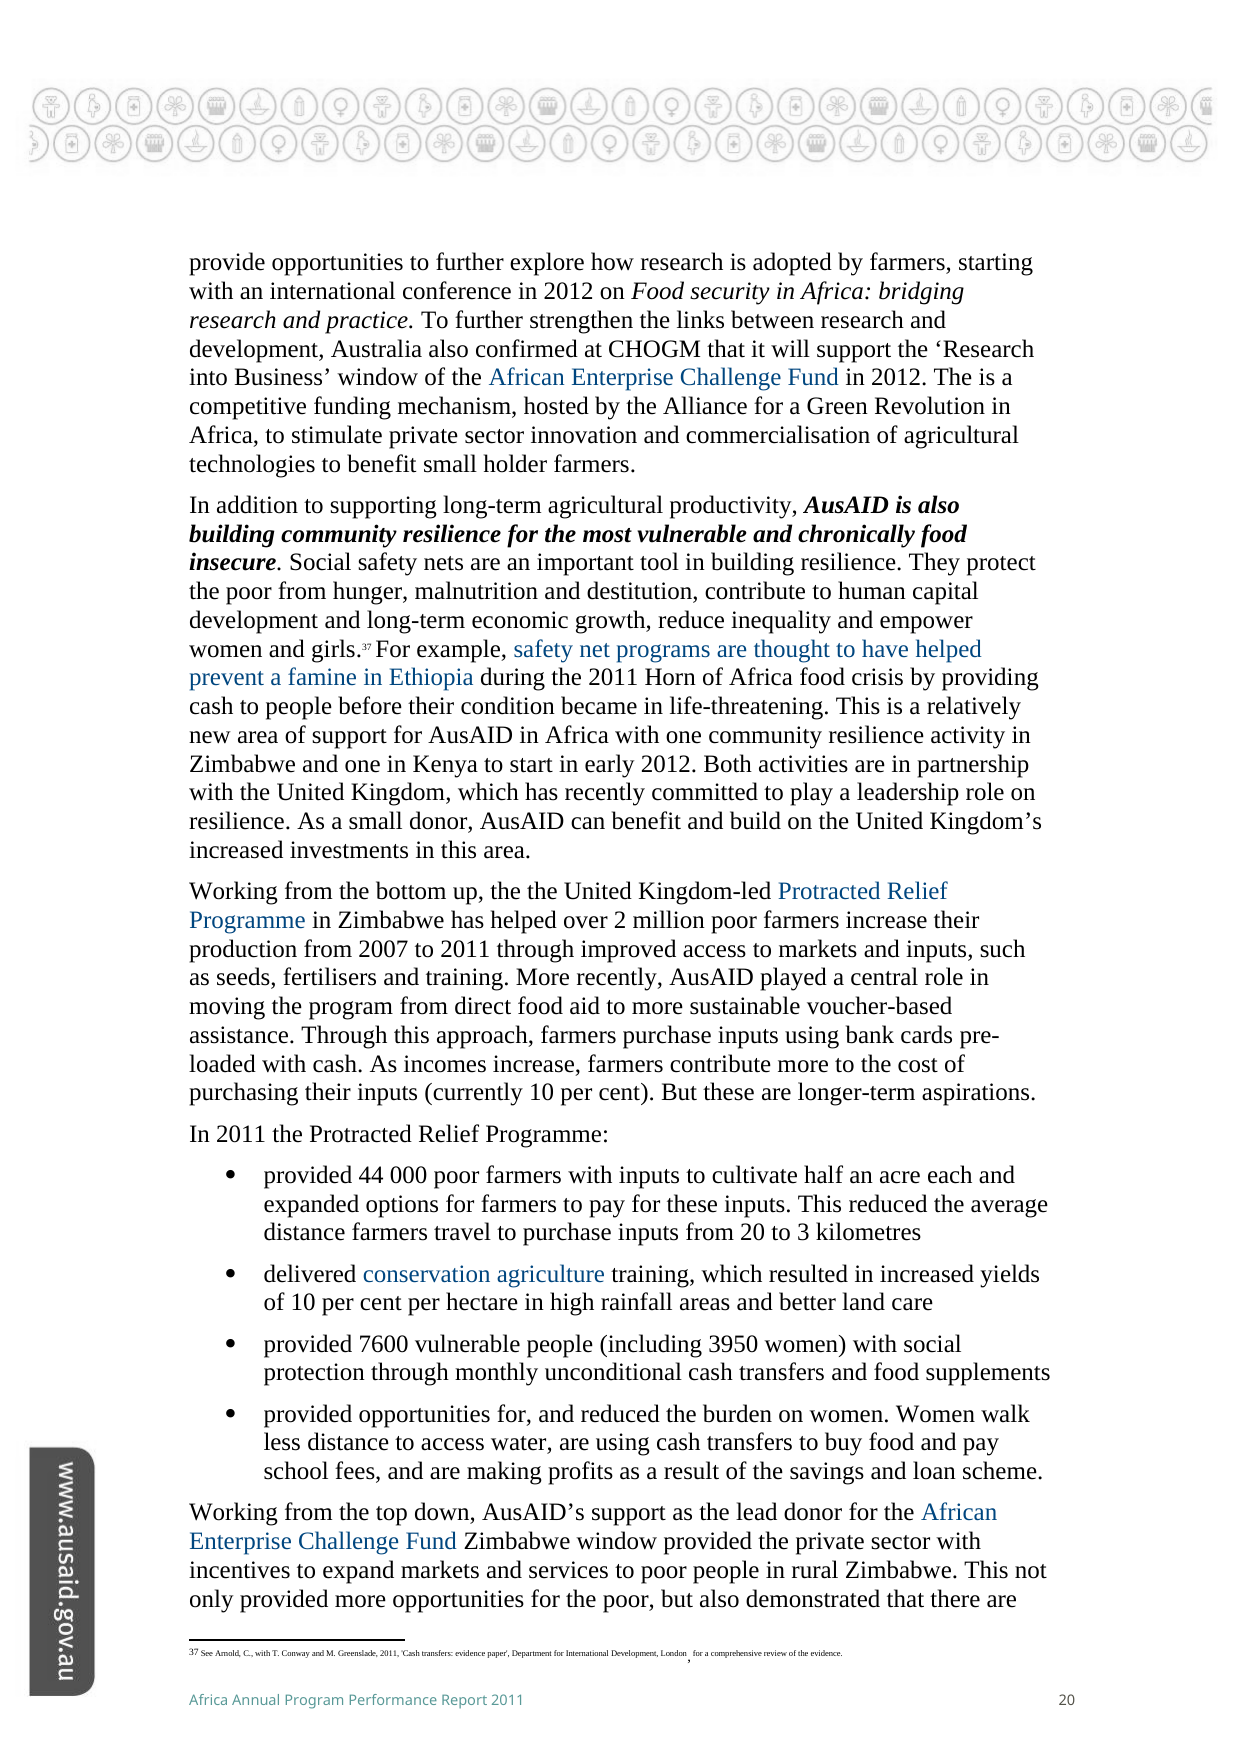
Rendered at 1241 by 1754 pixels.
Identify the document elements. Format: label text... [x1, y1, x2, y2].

list provided opportunities for, and reduced the burden on women. Women walk less distance to access water, are using cash transfers to buy food and pay school fees, and are making profits as a result of the savings and loan scheme. [226, 1399, 1051, 1485]
text In 2011 the Protracted Relief Programme: [189, 1119, 1051, 1147]
text In addition to supporting long-term agricultural productivity, AusAID is also building community resilience for the most vulnerable and chronically food insecure. Social safety nets are an important tool in building resilience. They protect the poor from hunger, malnutrition and destitution, contribute to human capital development and long-term economic growth, reduce inequality and empower women and girls. For example, safety net programs are thought to have helped prevent a famine in Ethiopia during the 2011 Horn of Africa food crisis by providing cash to people before their condition became in life-threatening. This is a relatively new area of support for AusAID in Africa with one community resilience activity in Zimbabwe and one in Kenya to start in early 2012. Both activities are in partnership with the United Kingdom, which has recently committed to play a leadership role on resilience. As a small donor, AusAID can benefit and build on the United Kingdom’s increased investments in this area. [189, 490, 1051, 864]
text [189, 247, 1051, 477]
list delivered conservation agriculture training, which resulted in increased yields of 10 per cent per hectare in high rainfall areas and better land care [226, 1259, 1051, 1316]
text Working from the bottom up, the the United Kingdom-led Protracted Relief Programme in Zimbabwe has helped over 2 million poor farmers increase their production from 2007 to 2011 through improved access to markets and inputs, such as seeds, fertilisers and training. More recently, AusAID played a central role in moving the program from direct food aid to more sustainable voucher-based assistance. Through this approach, farmers purchase inputs using bank cards pre-loaded with cash. As incomes increase, farmers contribute more to the cost of purchasing their inputs (currently 10 per cent). But these are longer-term aspirations. [189, 876, 1051, 1106]
list provided 44 000 poor farmers with inputs to cultivate half an acre each and expanded options for farmers to pay for these inputs. This reduced the average distance farmers travel to purchase inputs from 20 to 3 kilometres [226, 1160, 1051, 1246]
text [189, 1497, 1051, 1612]
list provided 7600 vulnerable people (including 3950 women) with social protection through monthly unconditional cash transfers and food supplements [226, 1329, 1051, 1386]
